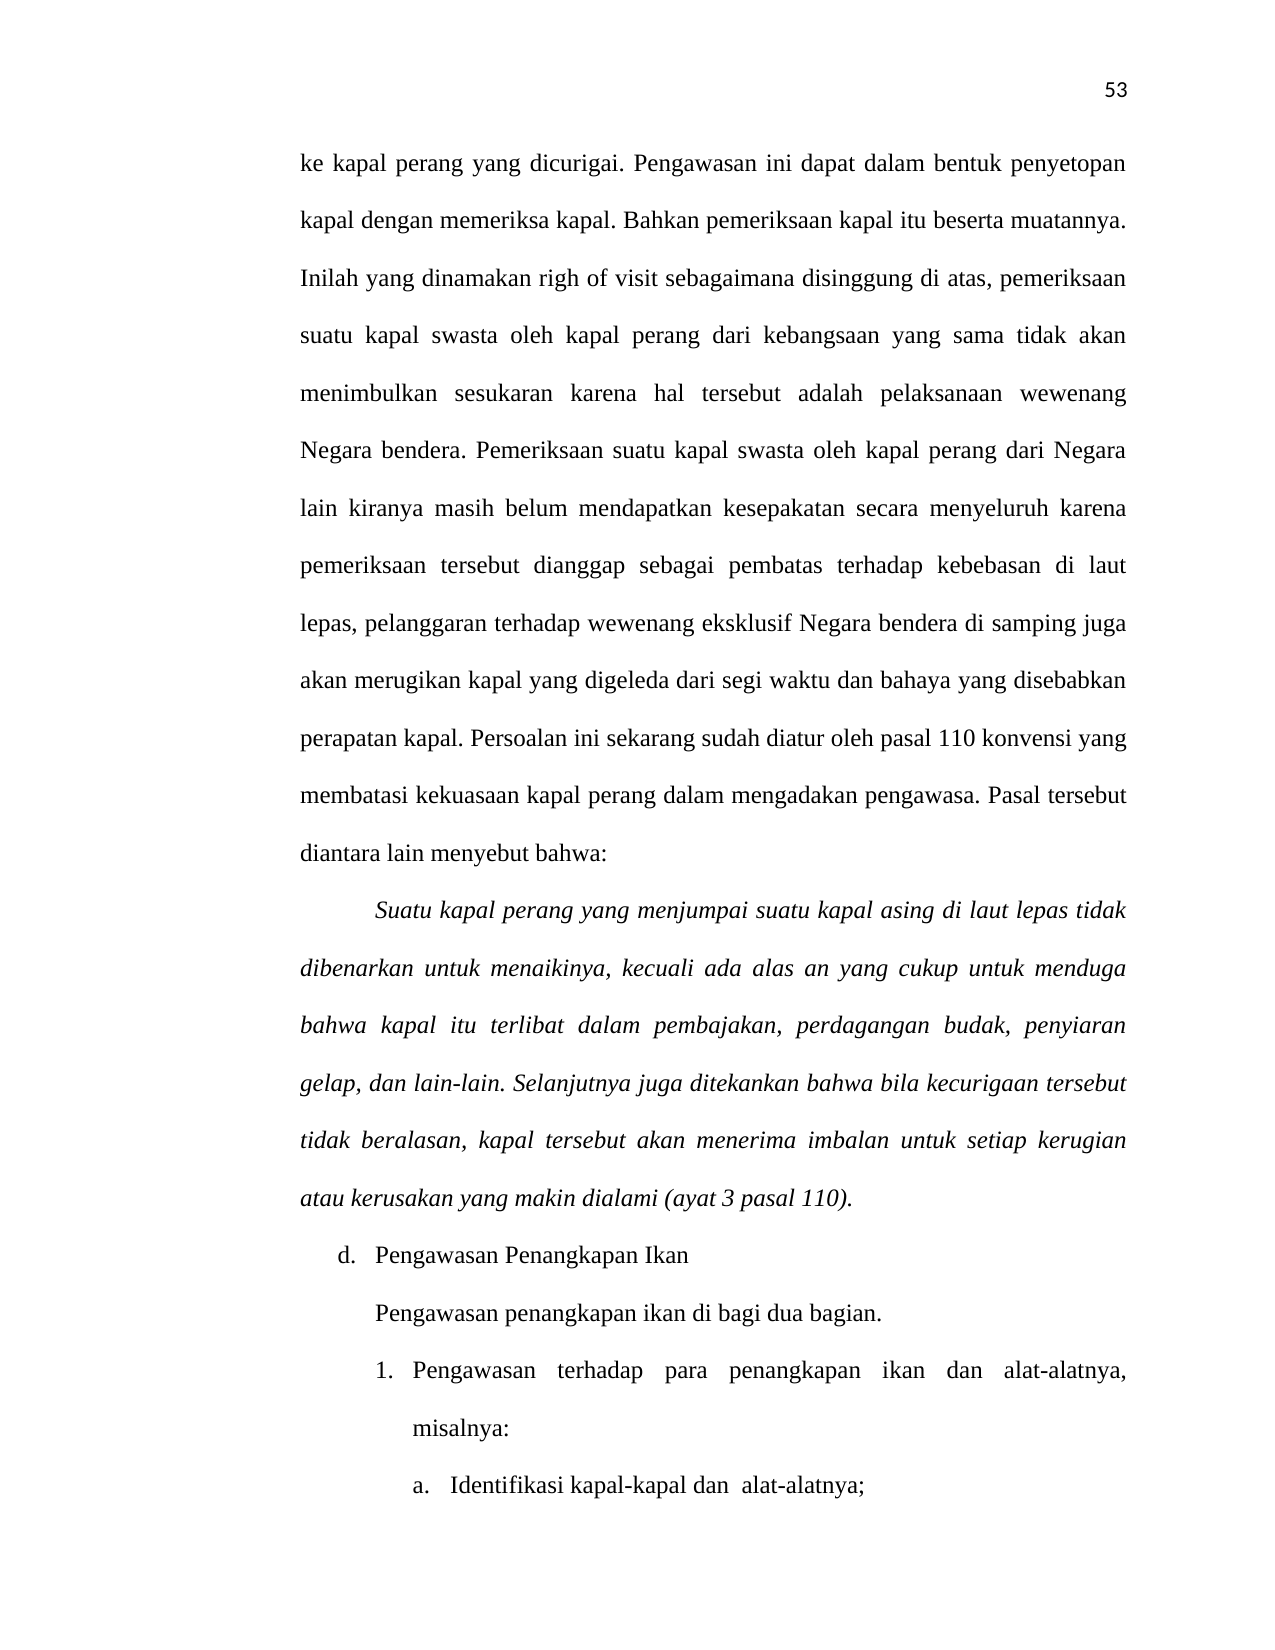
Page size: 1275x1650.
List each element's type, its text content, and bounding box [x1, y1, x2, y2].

list Pengawasan Penangkapan Ikan [337, 1240, 1127, 1269]
list Identifikasi kapal-kapal dan alat-alatnya; [412, 1470, 1127, 1499]
list Suatu kapal perang yang menjumpai suatu kapal asing di laut lepas tidak dibenarkan untuk menaikinya, kecuali ada alas an yang cukup untuk menduga bahwa kapal itu terlibat dalam pembajakan, perdagangan budak, penyiaran gelap, dan lain-lain. Selanjutnya juga ditekankan bahwa bila kecurigaan tersebut tidak beralasan, kapal tersebut akan menerima imbalan untuk setiap kerugian atau kerusakan yang makin dialami (ayat 3 pasal 110). [300, 895, 1127, 1211]
list Pengawasan terhadap para penangkapan ikan dan alat-alatnya, misalnya: [375, 1355, 1127, 1441]
list Pengawasan penangkapan ikan di bagi dua bagian. [375, 1298, 1127, 1326]
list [300, 148, 1127, 866]
